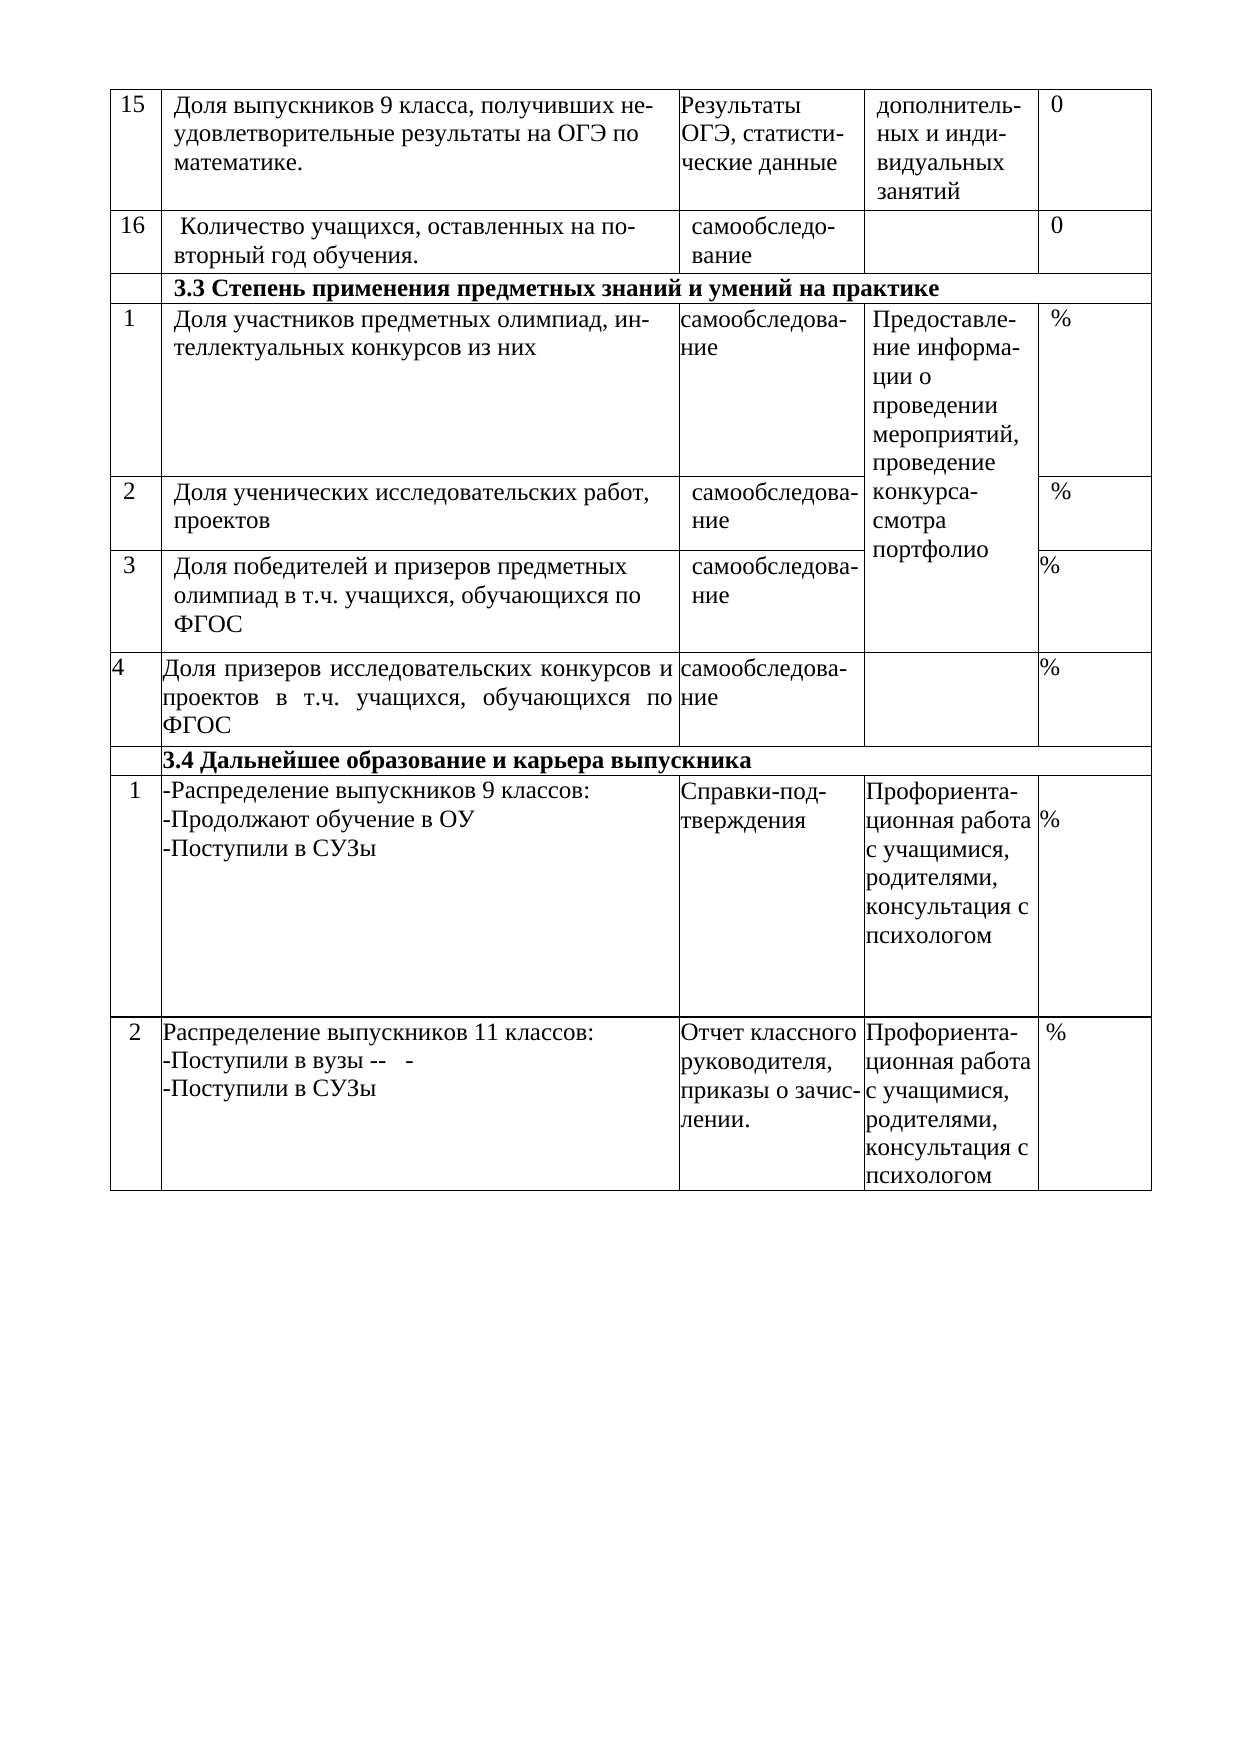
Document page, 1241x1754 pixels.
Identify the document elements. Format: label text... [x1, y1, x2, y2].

table_cell -Распределение выпускников 9 классов: -Продолжают обучение в ОУ -Поступили в СУЗы [162, 776, 679, 1016]
table_cell 15 [111, 90, 161, 210]
table_cell 3 [111, 551, 161, 652]
table_cell самообследова- ние [680, 477, 864, 550]
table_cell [865, 90, 1038, 210]
table_cell % [1039, 653, 1151, 746]
table_cell [865, 211, 1038, 273]
table_cell [111, 274, 161, 303]
table_cell Профориента- ционная работа с учащимися, родителями, консультация с психологом [865, 776, 1038, 1016]
table_cell 3.3 Степень применения предметных знаний и умений на практике [162, 274, 1151, 303]
table_cell % [1039, 304, 1151, 476]
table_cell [680, 90, 864, 210]
table_cell Доля ученических исследовательских работ, проектов [162, 477, 679, 550]
table_cell Справки-под- тверждения [680, 776, 864, 1016]
table_cell Доля победителей и призеров предметных олимпиад в т.ч. учащихся, обучающихся по ФГОС [162, 551, 679, 652]
table_cell [111, 747, 161, 775]
table_cell 1 [111, 304, 161, 476]
table_cell % [1039, 1018, 1151, 1190]
table_cell 1 [111, 776, 161, 1016]
table_cell самообследова- ние [680, 551, 864, 652]
table_cell Отчет классного руководителя, приказы о зачис- лении. [680, 1018, 864, 1190]
table_cell 0 [1039, 90, 1151, 210]
table_cell % [1039, 551, 1151, 652]
table_cell Доля призеров исследовательских конкурсов и проектов в т.ч. учащихся, обучающихся по ФГОС [162, 653, 679, 746]
table_cell Предоставле- ние информа- ции о проведении мероприятий, проведение конкурса- смотра портфолио [865, 304, 1038, 652]
table_cell 2 [111, 1018, 161, 1190]
table_cell Доля выпускников 9 класса, получивших не- удовлетворительные результаты на ОГЭ по математике. [162, 90, 679, 210]
table_cell самообследова- ние [680, 653, 864, 746]
table_cell самообследо- вание [680, 211, 864, 273]
table_cell 0 [1039, 211, 1151, 273]
table_cell [865, 653, 1038, 746]
table_cell 4 [111, 653, 161, 746]
table_cell Доля участников предметных олимпиад, ин- теллектуальных конкурсов из них [162, 304, 679, 476]
table_cell 2 [111, 477, 161, 550]
table_cell 16 [111, 211, 161, 273]
table_cell самообследова- ние [680, 304, 864, 476]
table_cell % [1039, 477, 1151, 550]
table_cell 3.4 Дальнейшее образование и карьера выпускника [162, 747, 1151, 775]
table_cell Профориента- ционная работа с учащимися, родителями, консультация с психологом [865, 1018, 1038, 1190]
table_cell Количество учащихся, оставленных на по- вторный год обучения. [162, 211, 679, 273]
table_cell Распределение выпускников 11 классов: -Поступили в вузы -- - -Поступили в СУЗы [162, 1018, 679, 1190]
table_cell % [1039, 776, 1151, 1016]
